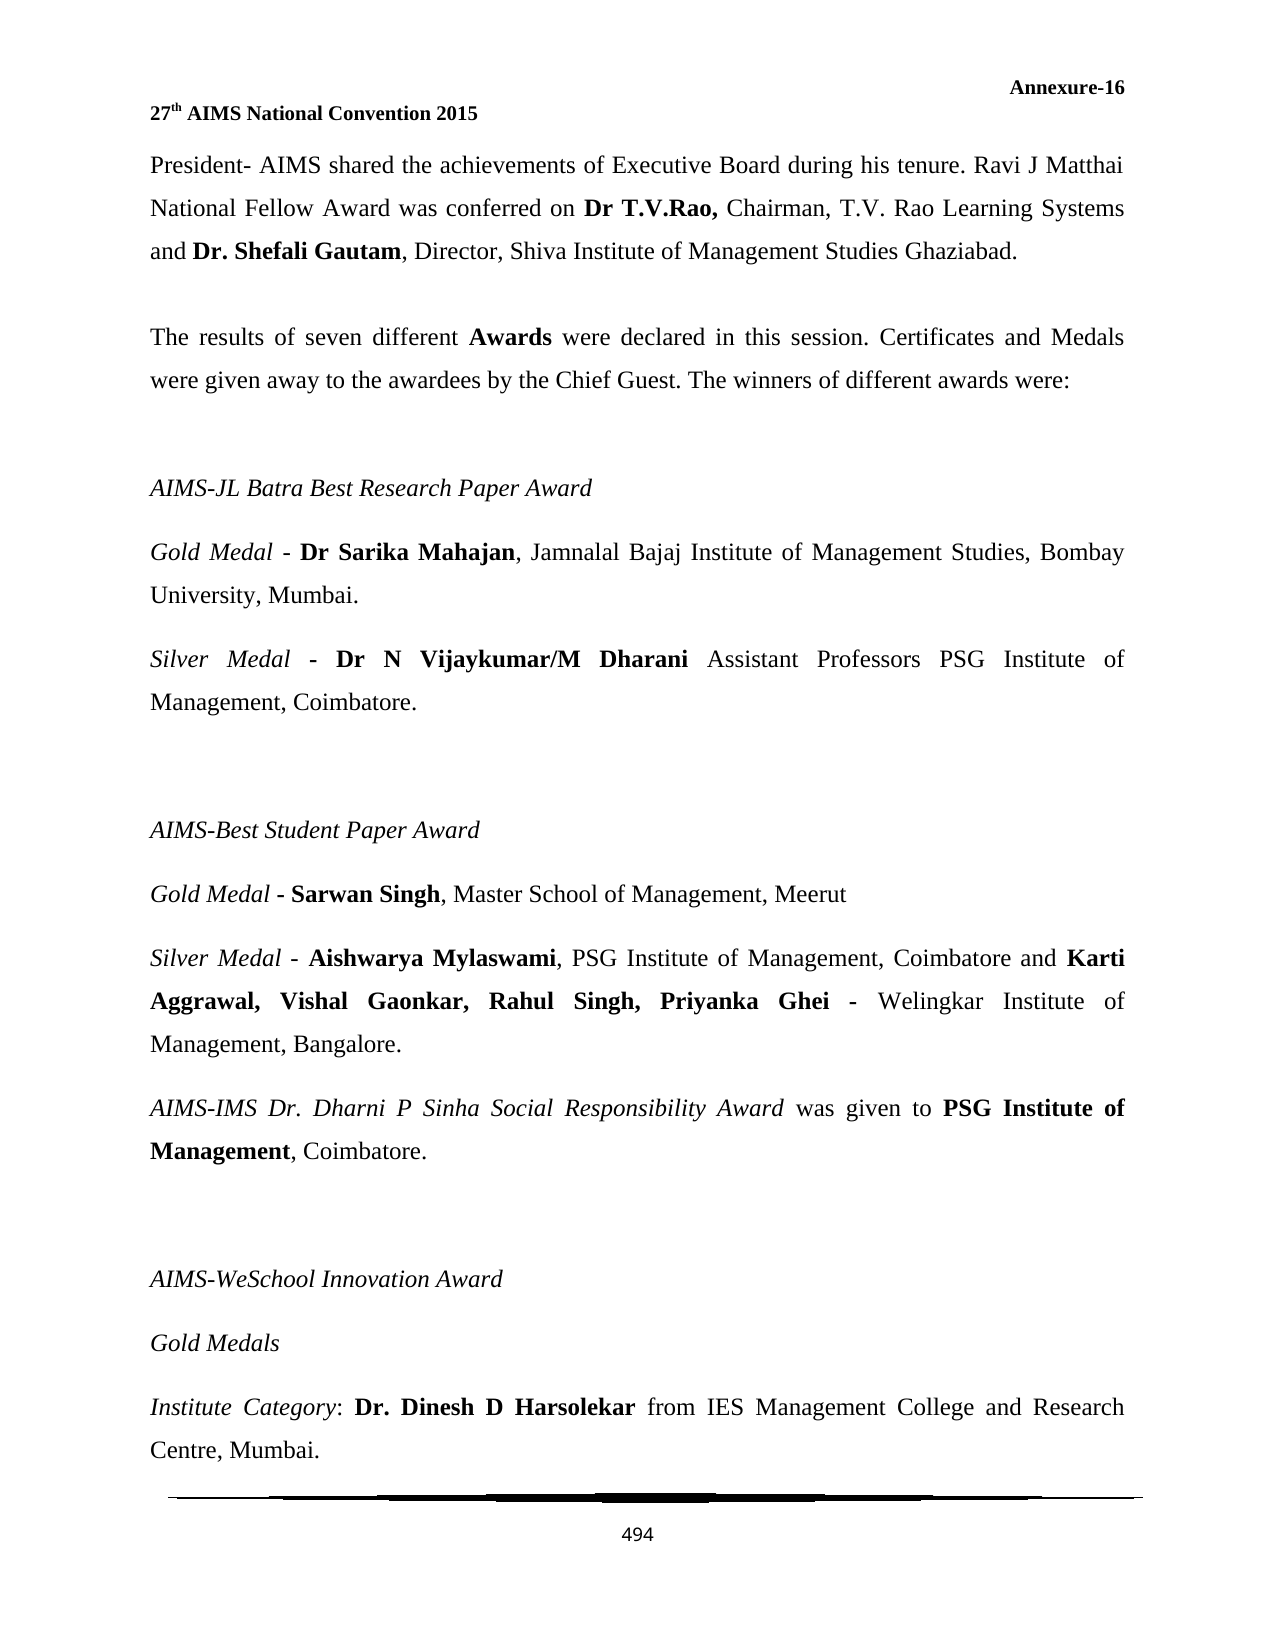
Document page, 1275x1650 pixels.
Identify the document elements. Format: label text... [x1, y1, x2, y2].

text AIMS-JL Batra Best Research Paper Award [150, 473, 1125, 501]
text Silver Medal - Dr N Vijaykumar/M Dharani Assistant Professors PSG Institute of Management, Coimbatore. [150, 644, 1125, 716]
text Institute Category: Dr. Dinesh D Harsolekar from IES Management College and Research Centre, Mumbai. [150, 1392, 1125, 1464]
text Silver Medal - Aishwarya Mylaswami, PSG Institute of Management, Coimbatore and Karti Aggrawal, Vishal Gaonkar, Rahul Singh, Priyanka Ghei - Welingkar Institute of Management, Bangalore. [150, 943, 1125, 1058]
text AIMS-Best Student Paper Award [150, 815, 1125, 843]
text President- AIMS shared the achievements of Executive Board during his tenure. Ravi J Matthai National Fellow Award was conferred on Dr T.V.Rao, Chairman, T.V. Rao Learning Systems and Dr. Shefali Gautam, Director, Shiva Institute of Management Studies Ghaziabad. [150, 150, 1125, 265]
text Gold Medal - Sarwan Singh, Master School of Management, Meerut [150, 879, 1125, 907]
text The results of seven different Awards were declared in this session. Certificates and Medals were given away to the awardees by the Chief Guest. The winners of different awards were: [150, 322, 1125, 394]
text AIMS-IMS Dr. Dharni P Sinha Social Responsibility Award was given to PSG Institute of Management, Coimbatore. [150, 1093, 1125, 1165]
text Gold Medals [150, 1328, 1125, 1357]
text AIMS-WeSchool Innovation Award [150, 1264, 1125, 1293]
text Gold Medal - Dr Sarika Mahajan, Jamnalal Bajaj Institute of Management Studies, Bombay University, Mumbai. [150, 537, 1125, 608]
